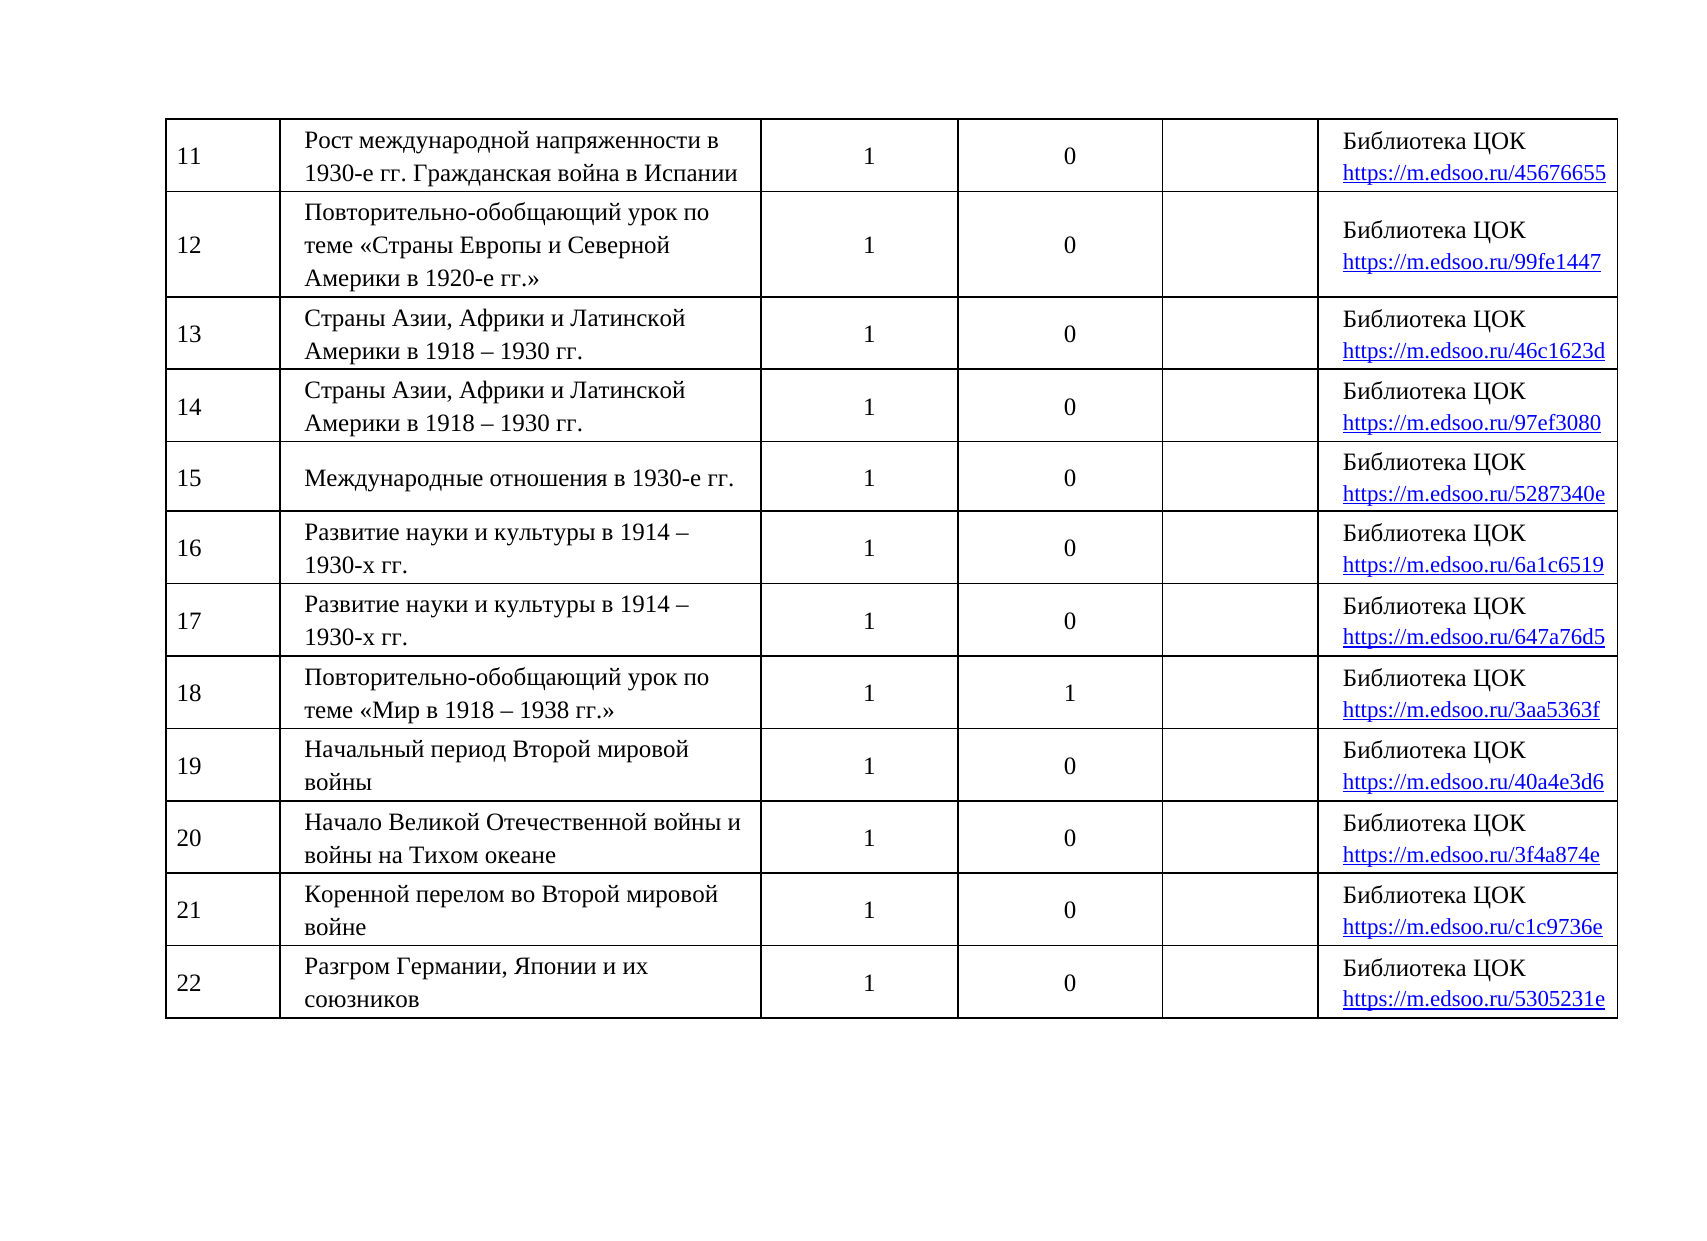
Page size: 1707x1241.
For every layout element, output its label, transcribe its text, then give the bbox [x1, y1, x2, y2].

table_cell Библиотека ЦОК https://m.edsoo.ru/5287340e [1319, 442, 1617, 510]
table_cell [1163, 946, 1317, 1017]
table_cell Библиотека ЦОК https://m.edsoo.ru/3f4a874e [1319, 802, 1617, 872]
table_cell 21 [167, 874, 279, 945]
table_cell 1 [762, 802, 957, 872]
table_cell [1163, 657, 1317, 727]
table_cell 0 [959, 874, 1162, 945]
table_cell Библиотека ЦОК https://m.edsoo.ru/45676655 [1319, 120, 1617, 191]
table_cell [1163, 802, 1317, 872]
table_cell 0 [959, 512, 1162, 583]
table_cell Библиотека ЦОК https://m.edsoo.ru/5305231e [1319, 946, 1617, 1017]
table_cell Библиотека ЦОК https://m.edsoo.ru/97ef3080 [1319, 370, 1617, 441]
table_cell 11 [167, 120, 279, 191]
table_cell Повторительно-обобщающий урок по теме «Страны Европы и Северной Америки в 1920-е гг.» [281, 192, 760, 296]
table_cell 1 [762, 120, 957, 191]
table_cell [1163, 120, 1317, 191]
table_cell [1163, 192, 1317, 296]
table_cell [1163, 729, 1317, 800]
table_cell 1 [762, 192, 957, 296]
table_cell Повторительно-обобщающий урок по теме «Мир в 1918 – 1938 гг.» [281, 657, 760, 727]
table_cell 0 [959, 442, 1162, 510]
table_cell 1 [959, 657, 1162, 727]
table_cell [1163, 442, 1317, 510]
table_cell Библиотека ЦОК https://m.edsoo.ru/46c1623d [1319, 298, 1617, 368]
table_cell 20 [167, 802, 279, 872]
table_cell Страны Азии, Африки и Латинской Америки в 1918 – 1930 гг. [281, 298, 760, 368]
table_cell [1163, 370, 1317, 441]
table_cell 1 [762, 512, 957, 583]
table_cell Коренной перелом во Второй мировой войне [281, 874, 760, 945]
table_cell Начало Великой Отечественной войны и войны на Тихом океане [281, 802, 760, 872]
table_cell 0 [959, 370, 1162, 441]
table_cell 0 [959, 192, 1162, 296]
table_cell 18 [167, 657, 279, 727]
table_cell Библиотека ЦОК https://m.edsoo.ru/647a76d5 [1319, 584, 1617, 655]
table_cell [1163, 512, 1317, 583]
table_cell 1 [762, 584, 957, 655]
table_cell 1 [762, 298, 957, 368]
table_cell 0 [959, 729, 1162, 800]
table_cell 0 [959, 298, 1162, 368]
table_cell [1163, 298, 1317, 368]
table_cell Библиотека ЦОК https://m.edsoo.ru/40a4e3d6 [1319, 729, 1617, 800]
table_cell Страны Азии, Африки и Латинской Америки в 1918 – 1930 гг. [281, 370, 760, 441]
table_cell 1 [762, 657, 957, 727]
table_cell [1163, 584, 1317, 655]
table_cell Библиотека ЦОК https://m.edsoo.ru/3aa5363f [1319, 657, 1617, 727]
table_cell 13 [167, 298, 279, 368]
table_cell 15 [167, 442, 279, 510]
table_cell 0 [959, 802, 1162, 872]
table_cell [1163, 874, 1317, 945]
table_cell 0 [959, 584, 1162, 655]
table_cell 19 [167, 729, 279, 800]
table_cell Библиотека ЦОК https://m.edsoo.ru/c1c9736e [1319, 874, 1617, 945]
table_cell Развитие науки и культуры в 1914 – 1930-х гг. [281, 584, 760, 655]
table_cell Библиотека ЦОК https://m.edsoo.ru/99fe1447 [1319, 192, 1617, 296]
table_cell 1 [762, 442, 957, 510]
table_cell 1 [762, 370, 957, 441]
table_cell 16 [167, 512, 279, 583]
table_cell Начальный период Второй мировой войны [281, 729, 760, 800]
table_cell 1 [762, 946, 957, 1017]
table_cell 0 [959, 120, 1162, 191]
table_cell Библиотека ЦОК https://m.edsoo.ru/6a1c6519 [1319, 512, 1617, 583]
table_cell Развитие науки и культуры в 1914 – 1930-х гг. [281, 512, 760, 583]
table_cell Международные отношения в 1930-е гг. [281, 442, 760, 510]
table_cell 12 [167, 192, 279, 296]
table_cell 17 [167, 584, 279, 655]
table_cell 14 [167, 370, 279, 441]
table_cell 1 [762, 874, 957, 945]
table_cell 1 [762, 729, 957, 800]
table_cell 22 [167, 946, 279, 1017]
table_cell Рост международной напряженности в 1930-е гг. Гражданская война в Испании [281, 120, 760, 191]
table_cell Разгром Германии, Японии и их союзников [281, 946, 760, 1017]
table_cell 0 [959, 946, 1162, 1017]
